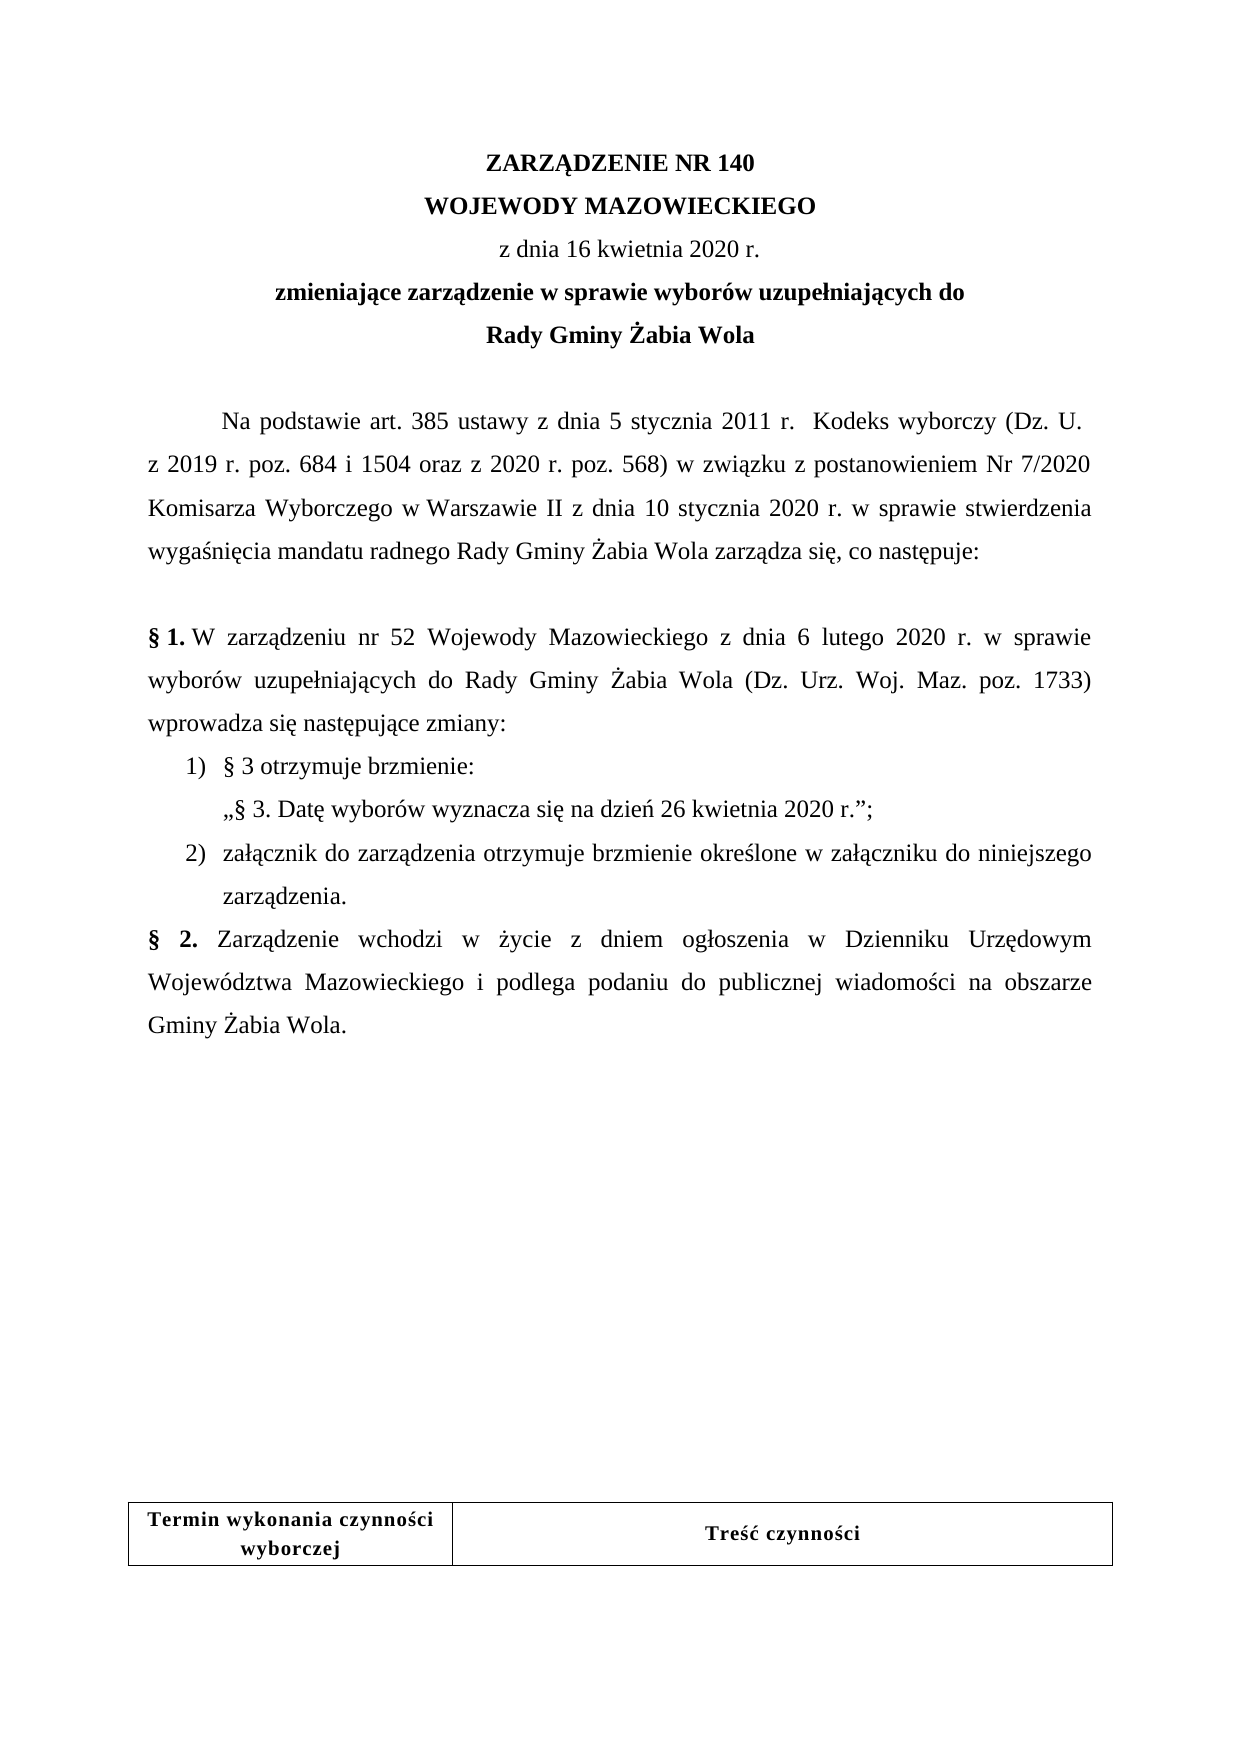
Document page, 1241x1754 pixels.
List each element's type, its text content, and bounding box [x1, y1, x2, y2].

list § 3 otrzymuje brzmienie: [185, 751, 1093, 780]
table_header Treść czynności [453, 1503, 1112, 1565]
table_header Termin wykonania czynności wyborczej [129, 1503, 452, 1565]
text § 1. W zarządzeniu nr 52 Wojewody Mazowieckiego z dnia 6 lutego 2020 r. w sprawie wyborów uzupełniających do Rady Gminy Żabia Wola (Dz. Urz. Woj. Maz. poz. 1733) wprowadza się następujące zmiany: [148, 622, 1093, 737]
text Na podstawie art. 385 ustawy z dnia 5 stycznia 2011 r. Kodeks wyborczy (Dz. U. z 2019 r. poz. 684 i 1504 oraz z 2020 r. poz. 568) w związku z postanowieniem Nr 7/2020 Komisarza Wyborczego w Warszawie II z dnia 10 stycznia 2020 r. w sprawie stwierdzenia wygaśnięcia mandatu radnego Rady Gminy Żabia Wola zarządza się, co następuje: [148, 406, 1093, 564]
text zmieniające zarządzenie w sprawie wyborów uzupełniających do Rady Gminy Żabia Wola [148, 277, 1093, 349]
list załącznik do zarządzenia otrzymuje brzmienie określone w załączniku do niniejszego zarządzenia. [185, 838, 1093, 909]
text „§ 3. Datę wyborów wyznacza się na dzień 26 kwietnia 2020 r.”; [223, 794, 1093, 823]
text z dnia 16 kwietnia 2020 r. [148, 234, 1093, 263]
subtitle WOJEWODY MAZOWIECKIEGO [148, 191, 1093, 219]
text § 2. Zarządzenie wchodzi w życie z dniem ogłoszenia w Dzienniku Urzędowym Województwa Mazowieckiego i podlega podaniu do publicznej wiadomości na obszarze Gminy Żabia Wola. [148, 924, 1093, 1039]
text ZARZĄDZENIE NR 140 [148, 148, 1093, 176]
